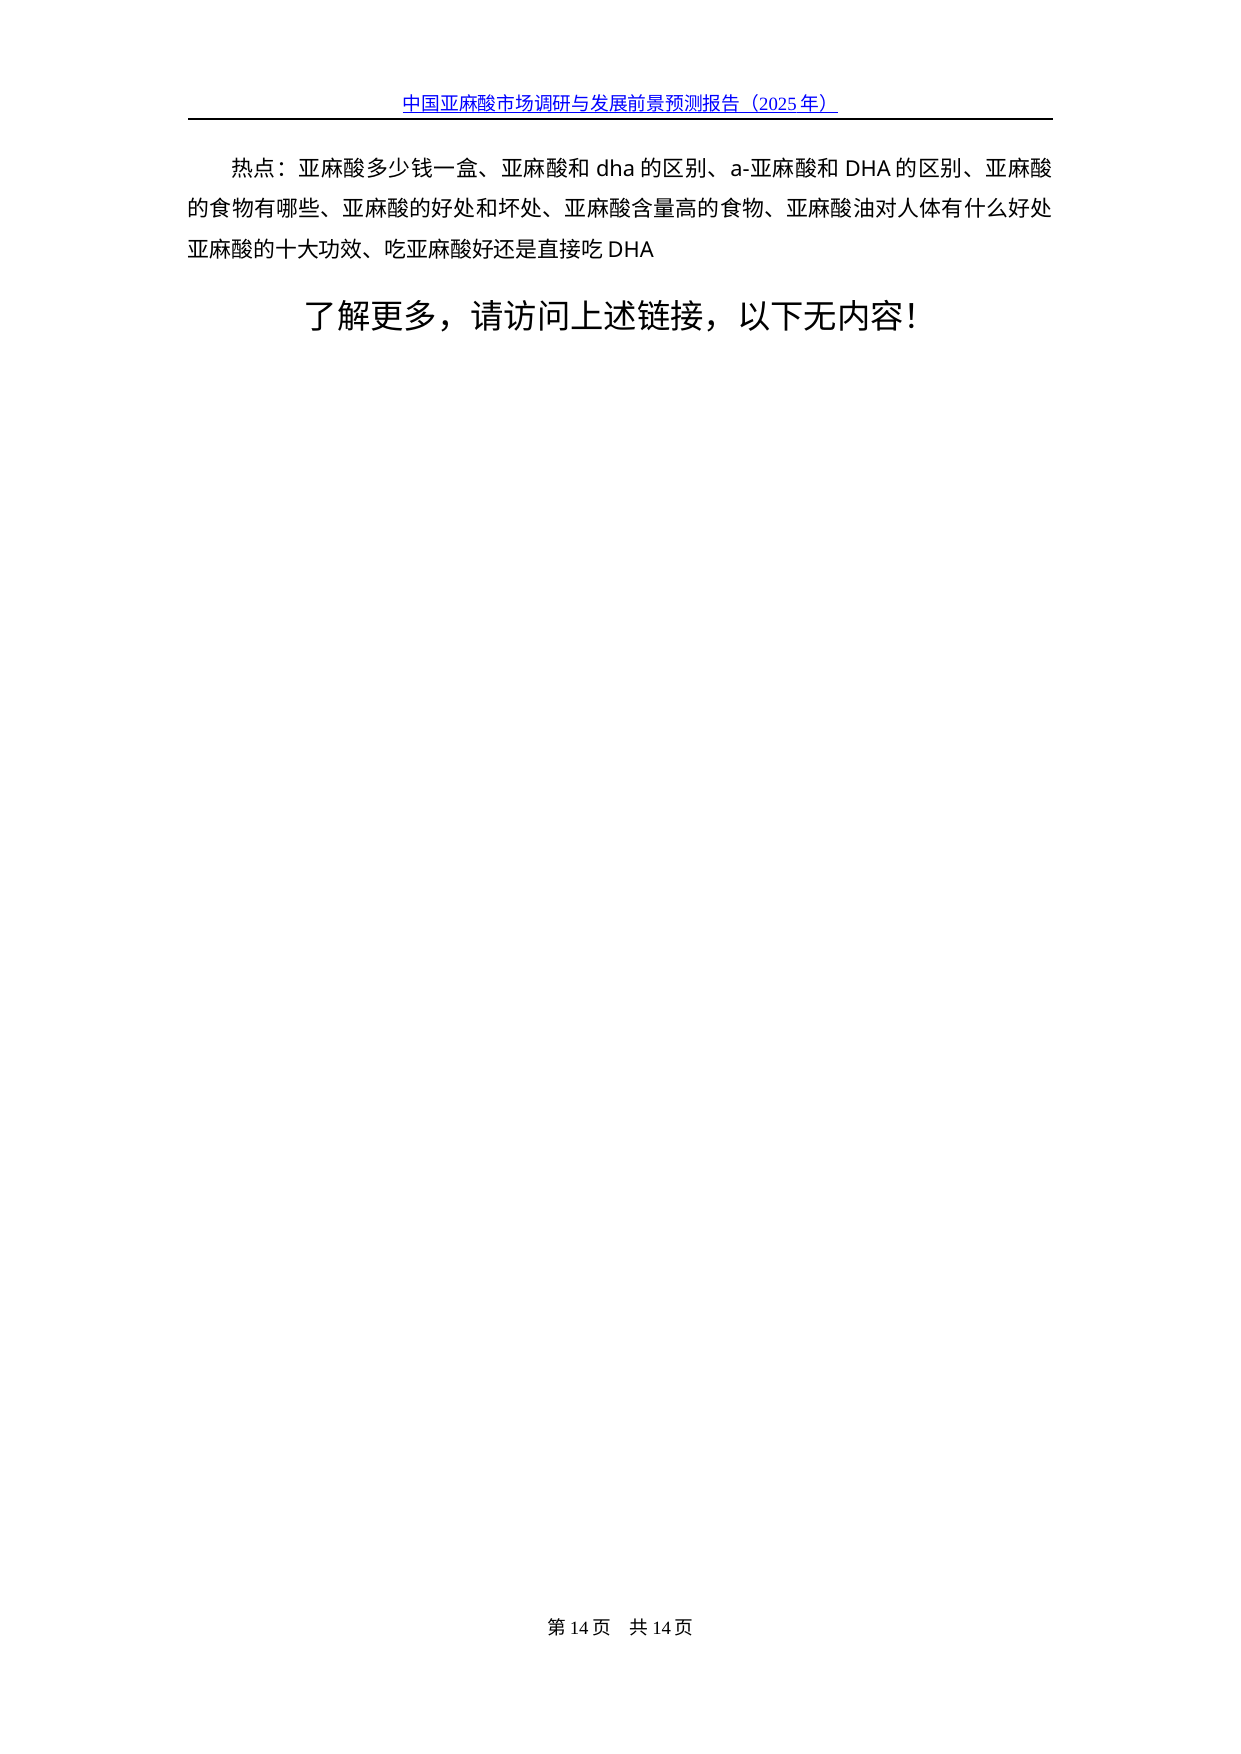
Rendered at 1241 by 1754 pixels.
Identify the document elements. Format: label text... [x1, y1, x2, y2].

title 了解更多，请访问上述链接，以下无内容！ [187, 282, 1053, 347]
text 热点：亚麻酸多少钱一盒、亚麻酸和dha的区别、a-亚麻酸和DHA的区别、亚麻酸的食物有哪些、亚麻酸的好处和坏处、亚麻酸含量高的食物、亚麻酸油对人体有什么好处、亚麻酸的十大功效、吃亚麻酸好还是直接吃DHA [187, 150, 1053, 264]
